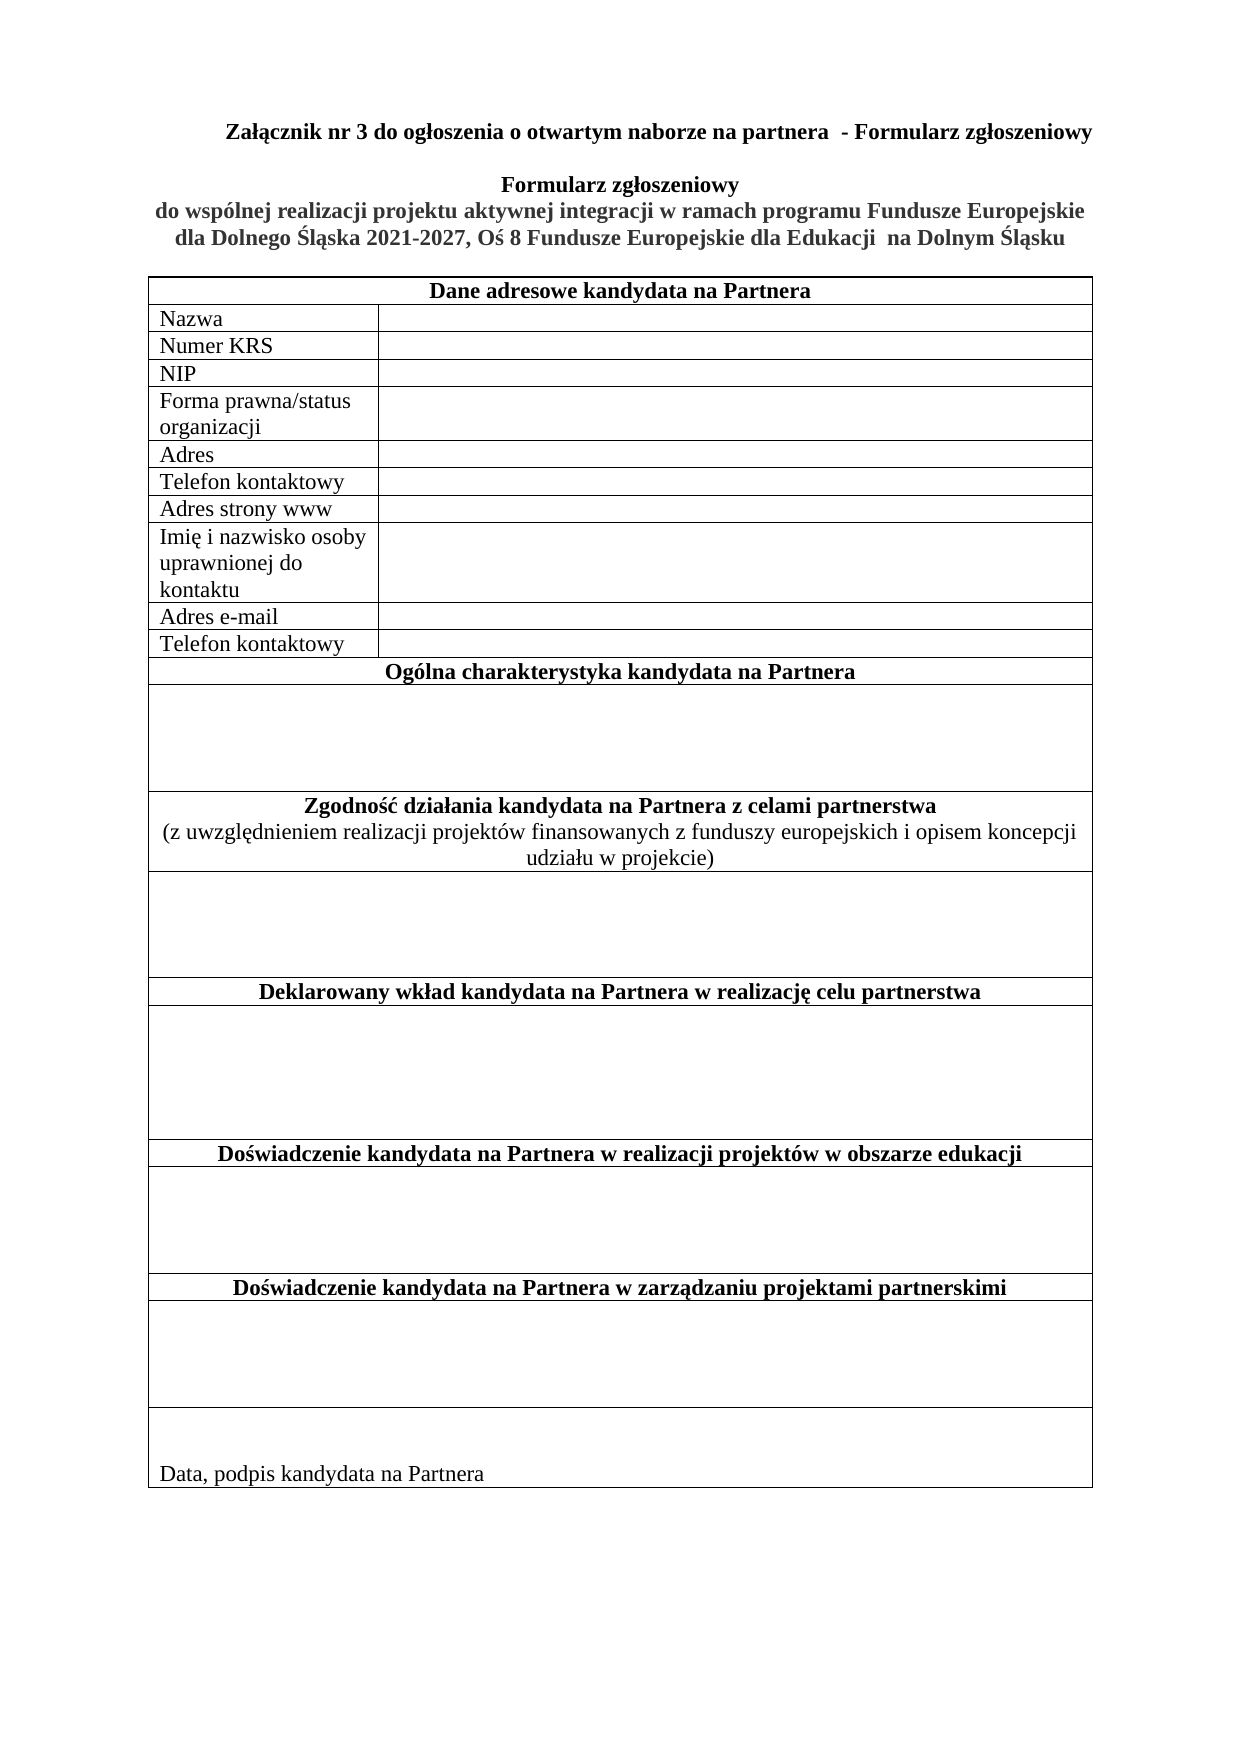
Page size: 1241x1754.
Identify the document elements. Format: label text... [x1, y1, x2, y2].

table_cell Zgodność działania kandydata na Partnera z celami partnerstwa (z uwzględnieniem realizacji projektów finansowanych z funduszy europejskich i opisem koncepcji udziału w projekcie) [149, 792, 1092, 871]
table_cell Imię i nazwisko osoby uprawnionej do kontaktu [149, 523, 378, 602]
table_cell Doświadczenie kandydata na Partnera w realizacji projektów w obszarze edukacji [149, 1140, 1092, 1166]
table_cell [149, 1167, 1092, 1273]
table_header Dane adresowe kandydata na Partnera [149, 278, 1092, 304]
table_cell [379, 630, 1092, 657]
text Formularz zgłoszeniowy do wspólnej realizacji projektu aktywnej integracji w ramach programu Fundusze Europejskie dla Dolnego Śląska 2021-2027, Oś 8 Fundusze Europejskie dla Edukacji na Dolnym Śląsku [148, 171, 1093, 250]
table_cell [379, 360, 1092, 386]
table_cell [149, 872, 1092, 977]
table_cell NIP [149, 360, 378, 386]
table_cell [149, 1301, 1092, 1407]
table_cell Telefon kontaktowy [149, 468, 378, 494]
table_cell Adres [149, 441, 378, 467]
table_cell [379, 603, 1092, 629]
text Załącznik nr 3 do ogłoszenia o otwartym naborze na partnera - Formularz zgłoszeniowy [148, 118, 1093, 144]
table_cell Adres strony www [149, 496, 378, 522]
table_cell [379, 468, 1092, 494]
table_cell Telefon kontaktowy [149, 630, 378, 657]
table_cell [379, 332, 1092, 358]
table_cell [379, 496, 1092, 522]
table_cell Nazwa [149, 305, 378, 331]
table_cell [379, 387, 1092, 440]
table_cell Data, podpis kandydata na Partnera [149, 1408, 1092, 1487]
table_cell [379, 305, 1092, 331]
table_cell Deklarowany wkład kandydata na Partnera w realizację celu partnerstwa [149, 978, 1092, 1004]
table_cell Numer KRS [149, 332, 378, 358]
table_cell [379, 441, 1092, 467]
table_cell [149, 1006, 1092, 1139]
table_cell [149, 685, 1092, 791]
table_cell [379, 523, 1092, 602]
table_cell Ogólna charakterystyka kandydata na Partnera [149, 658, 1092, 684]
table_cell Forma prawna/status organizacji [149, 387, 378, 440]
table_cell Adres e-mail [149, 603, 378, 629]
table_cell Doświadczenie kandydata na Partnera w zarządzaniu projektami partnerskimi [149, 1274, 1092, 1300]
